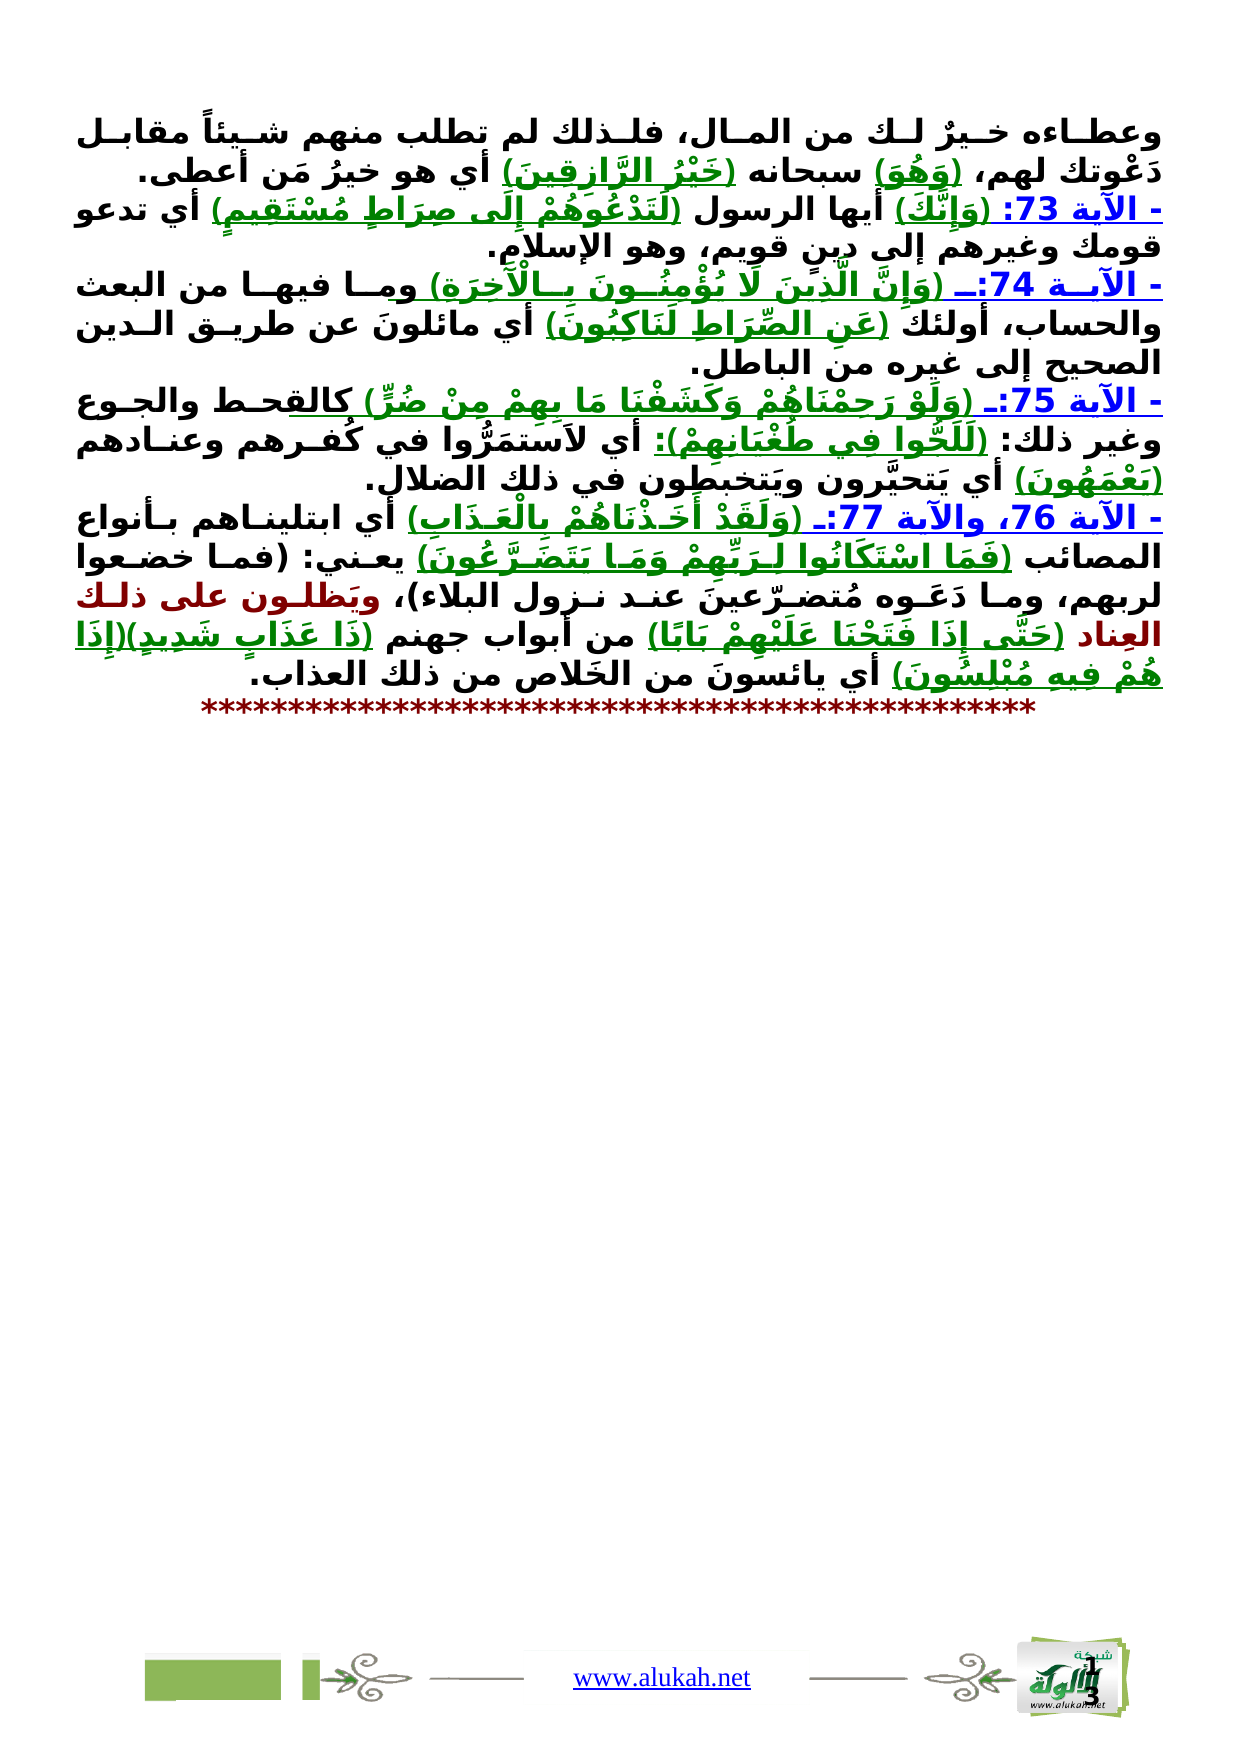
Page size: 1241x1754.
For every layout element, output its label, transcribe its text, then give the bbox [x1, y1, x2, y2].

text - الآية 75: ﴿وَلَوْ رَحِمْنَاهُمْ وَكَشَفْنَا مَا بِهِمْ مِنْ ضُرٍّ﴾ كالقحط والجوع وغير ذلك: ﴿لَلَجُّوا فِي طُغْيَانِهِمْ﴾: أي لاَستمَرُّوا في كُفرهم وعنادهم ﴿يَعْمَهُونَ﴾ أي يَتحيَّرون ويَتخبطون في ذلك الضلال. [75, 382, 1162, 498]
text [75, 112, 1162, 190]
text ************************************************ [75, 693, 1162, 732]
picture [143, 1638, 1119, 1720]
text - الآية 73: ﴿وَإِنَّكَ﴾ أيها الرسول ﴿لَتَدْعُوهُمْ إِلَى صِرَاطٍ مُسْتَقِيمٍ﴾ أي تدعو قومك وغيرهم إلى دينٍ قويم، وهو الإسلام. [75, 190, 1162, 265]
text - الآية 76، والآية 77: ﴿وَلَقَدْ أَخَذْنَاهُمْ بِالْعَذَابِ﴾ أي ابتليناهم بأنواع المصائب ﴿فَمَا اسْتَكَانُوا لِرَبِّهِمْ وَمَا يَتَضَرَّعُونَ﴾ يعني: (فما خضعوا لربهم، وما دَعَوه مُتضرّعينَ عند نزول البلاء)، ويَظلون على ذلك العِناد ﴿حَتَّى إِذَا فَتَحْنَا عَلَيْهِمْ بَابًا﴾ من أبواب جهنم ﴿ذَا عَذَابٍ شَدِيدٍ﴾﴿إِذَا هُمْ فِيهِ مُبْلِسُونَ﴾ أي يائسونَ من الخَلاص من ذلك العذاب. [75, 498, 1162, 693]
text - الآية 74: ﴿وَإِنَّ الَّذِينَ لَا يُؤْمِنُونَ بِالْآَخِرَةِ﴾ وما فيها من البعث والحساب، أولئك ﴿عَنِ الصِّرَاطِ لَنَاكِبُونَ﴾ أي مائلونَ عن طريق الدين الصحيح إلى غيره من الباطل. [75, 265, 1162, 382]
